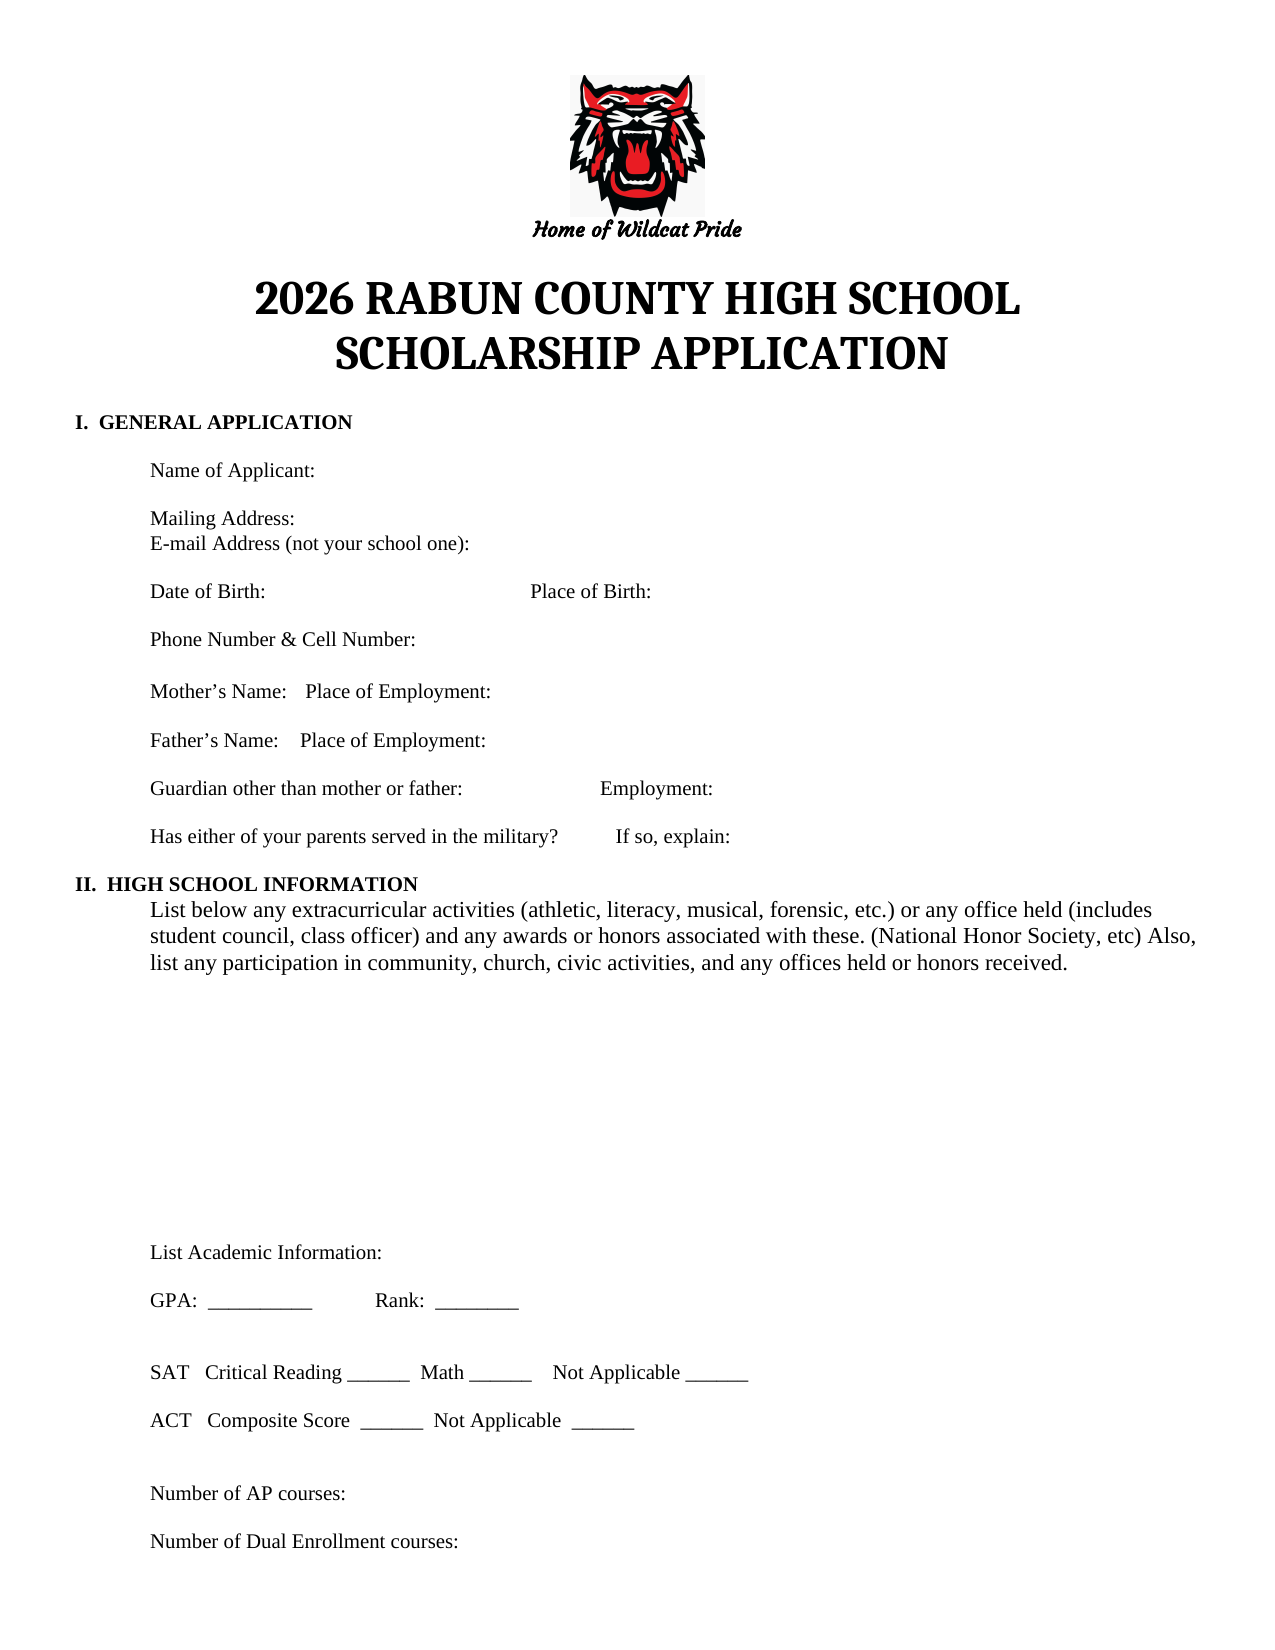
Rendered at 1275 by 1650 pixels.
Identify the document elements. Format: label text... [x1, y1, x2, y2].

text Mother’s Name: Place of Employment: [75, 679, 1200, 703]
text List Academic Information: [75, 1240, 1200, 1264]
text List below any extracurricular activities (athletic, literacy, musical, forensic, etc.) or any office held (includes student council, class officer) and any awards or honors associated with these. (National Honor Society, etc) Also, list any participation in community, church, civic activities, and any offices held or honors received. [150, 896, 1200, 975]
text E-mail Address (not your school one): [75, 530, 1200, 554]
text GPA: __________ Rank: ________ [75, 1288, 1200, 1312]
text Date of Birth: Place of Birth: [75, 578, 1200, 603]
text Home of Wildcat Pride [75, 216, 1200, 242]
text Number of Dual Enrollment courses: [75, 1528, 1200, 1553]
text SAT Critical Reading ______ Math ______ Not Applicable ______ [75, 1360, 1200, 1384]
text Father’s Name: Place of Employment: [75, 728, 1200, 752]
picture [570, 75, 705, 217]
text II. HIGH SCHOOL INFORMATION [75, 872, 1200, 896]
text I. GENERAL APPLICATION [75, 410, 1200, 434]
text Mailing Address: [75, 506, 1200, 530]
text Name of Applicant: [75, 458, 1200, 482]
text Has either of your parents served in the military? If so, explain: [75, 824, 1200, 848]
text Phone Number & Cell Number: [75, 627, 1200, 651]
text ACT Composite Score ______ Not Applicable ______ [75, 1408, 1200, 1432]
text Number of AP courses: [75, 1480, 1200, 1504]
text SCHOLARSHIP APPLICATION [75, 326, 1200, 381]
text 2026 RABUN COUNTY HIGH SCHOOL [75, 271, 1200, 326]
text Guardian other than mother or father: Employment: [75, 776, 1200, 800]
